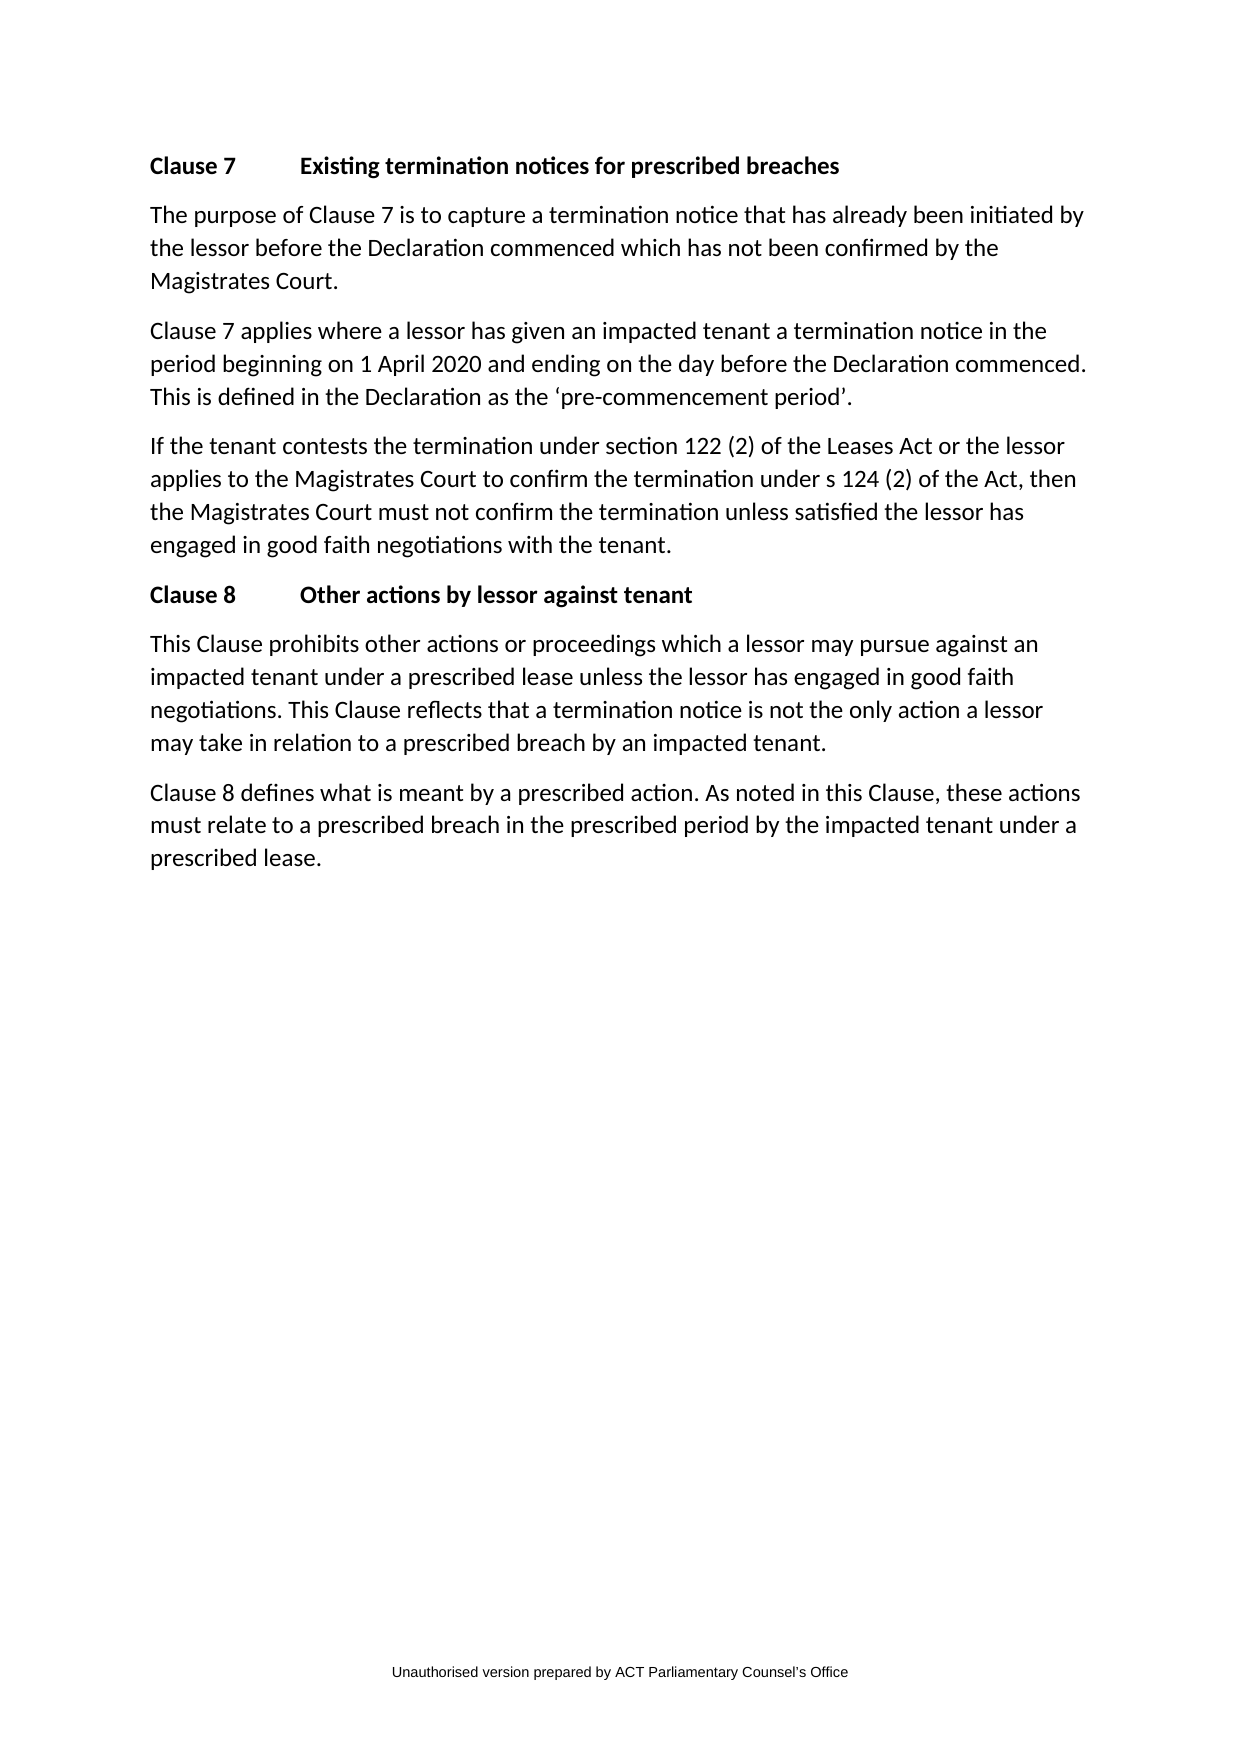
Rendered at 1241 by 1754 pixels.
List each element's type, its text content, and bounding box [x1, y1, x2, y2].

text Clause 8 Other actions by lessor against tenant [150, 579, 1090, 609]
text Clause 7 Existing termination notices for prescribed breaches [150, 150, 1090, 181]
text If the tenant contests the termination under section 122 (2) of the Leases Act or the lessor applies to the Magistrates Court to confirm the termination under s 124 (2) of the Act, then the Magistrates Court must not confirm the termination unless satisfied the lessor has engaged in good faith negotiations with the tenant. [150, 430, 1090, 560]
text This Clause prohibits other actions or proceedings which a lessor may pursue against an impacted tenant under a prescribed lease unless the lessor has engaged in good faith negotiations. This Clause reflects that a termination notice is not the only action a lessor may take in relation to a prescribed breach by an impacted tenant. [150, 628, 1090, 758]
text Clause 8 defines what is meant by a prescribed action. As noted in this Clause, these actions must relate to a prescribed breach in the prescribed period by the impacted tenant under a prescribed lease. [150, 777, 1090, 873]
text Clause 7 applies where a lessor has given an impacted tenant a termination notice in the period beginning on 1 April 2020 and ending on the day before the Declaration commenced. This is defined in the Declaration as the ‘pre-commencement period’. [150, 315, 1090, 411]
text The purpose of Clause 7 is to capture a termination notice that has already been initiated by the lessor before the Declaration commenced which has not been confirmed by the Magistrates Court. [150, 199, 1090, 296]
